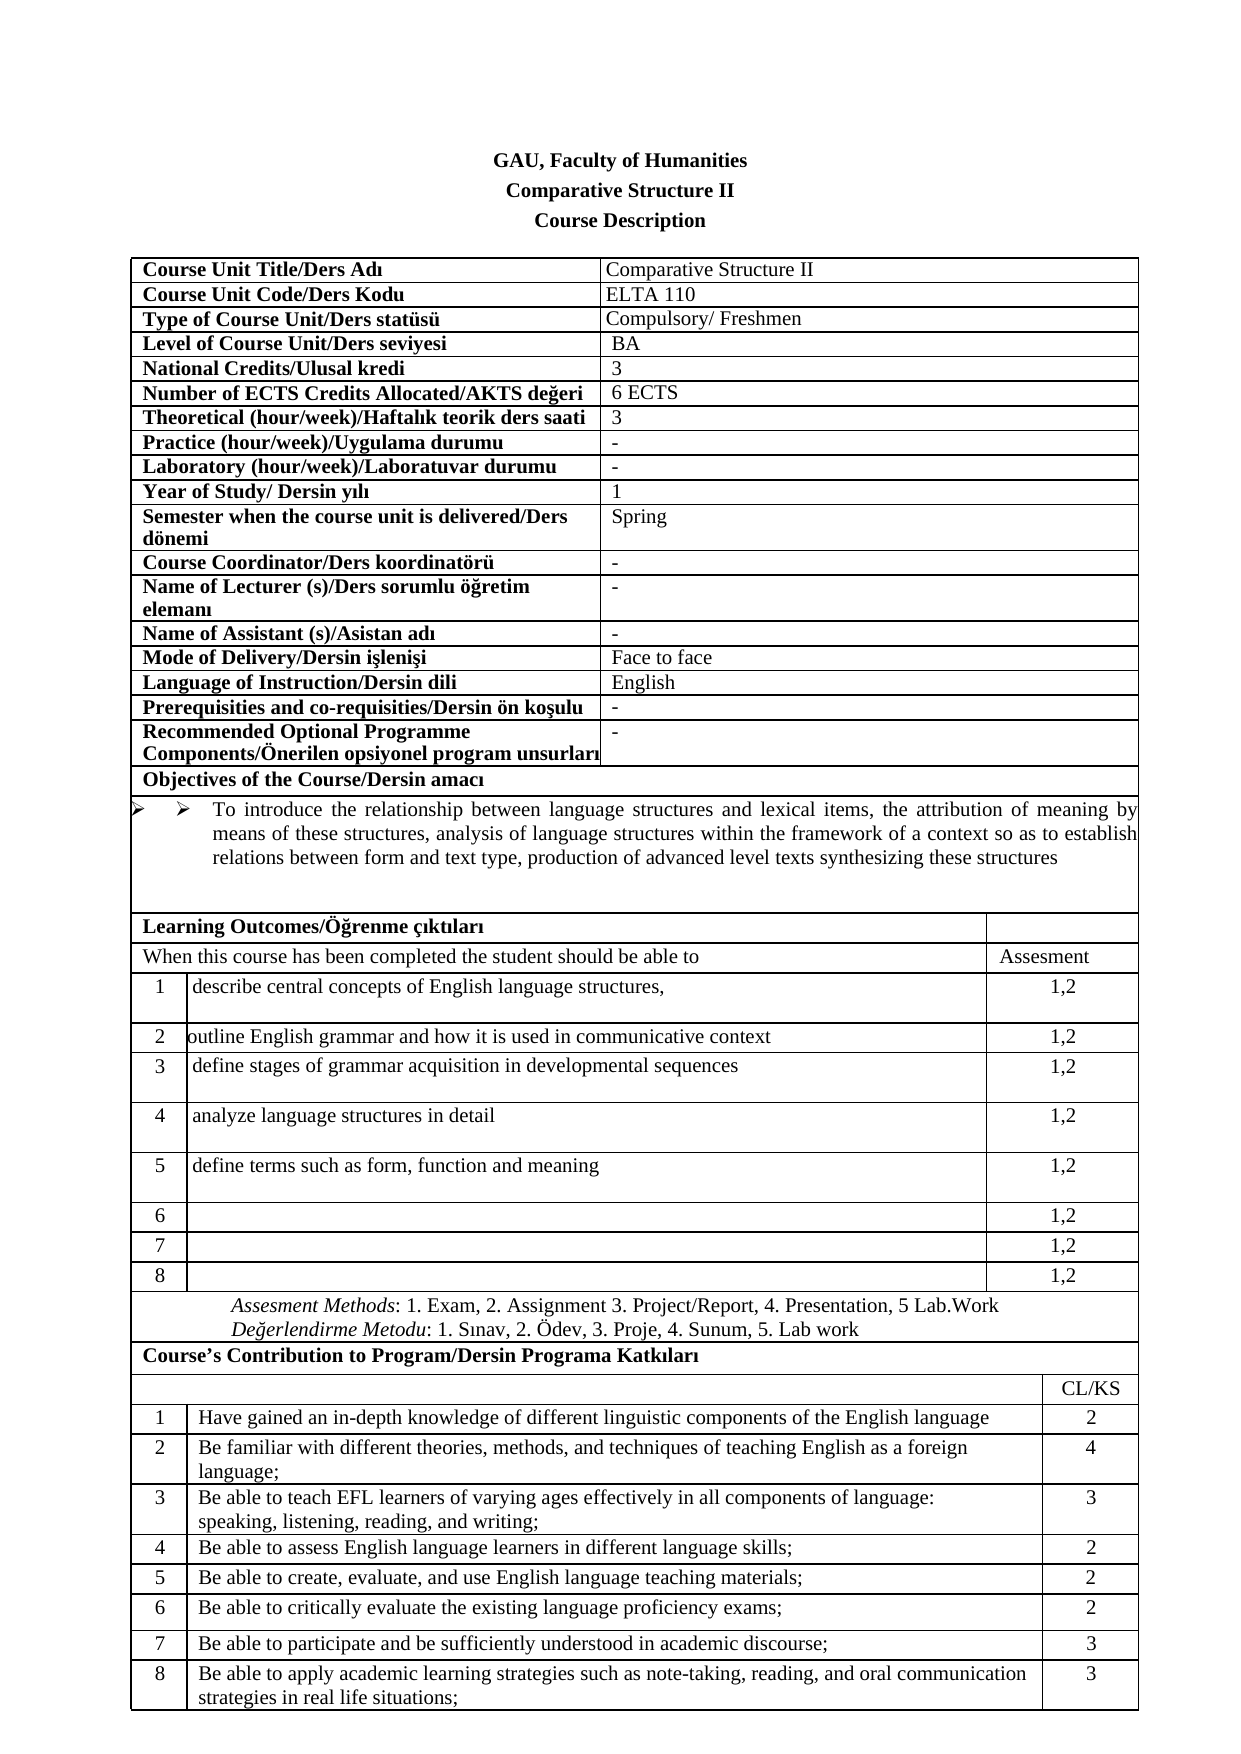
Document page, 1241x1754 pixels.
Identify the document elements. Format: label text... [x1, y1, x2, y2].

table_cell outline English grammar and how it is used in communicative context [188, 1024, 986, 1052]
table_cell Be able to apply academic learning strategies such as note-taking, reading, and oral communication strategies in real life situations; [188, 1661, 1042, 1709]
table_cell Practice (hour/week)/Uygulama durumu [132, 431, 600, 454]
table_cell Be able to teach EFL learners of varying ages effectively in all components of language: speaking, listening, reading, and writing; [188, 1485, 1042, 1533]
table_cell 3 [1043, 1631, 1138, 1659]
table_cell Number of ECTS Credits Allocated/AKTS değeri [132, 382, 600, 405]
table_cell - [601, 721, 1138, 765]
table_cell - [601, 696, 1138, 719]
table_cell 3 [1043, 1661, 1138, 1709]
table_cell 4 [1043, 1435, 1138, 1483]
table_cell Be able to create, evaluate, and use English language teaching materials; [188, 1565, 1042, 1593]
table_cell Course’s Contribution to Program/Dersin Programa Katkıları [132, 1343, 1138, 1374]
table_cell 8 [132, 1661, 186, 1709]
table_cell 3 [132, 1485, 186, 1533]
table_cell Name of Assistant (s)/Asistan adı [132, 622, 600, 645]
table_cell 1,2 [987, 1053, 1138, 1102]
table_cell Objectives of the Course/Dersin amacı [132, 767, 1138, 795]
table_cell 1 [132, 974, 186, 1022]
table_cell - [601, 456, 1138, 479]
table_cell 1,2 [987, 974, 1138, 1022]
table_cell Year of Study/ Dersin yılı [132, 481, 600, 503]
table_cell Have gained an in-depth knowledge of different linguistic components of the English language [188, 1405, 1042, 1433]
table_cell 2 [132, 1435, 186, 1483]
table_cell [188, 1263, 986, 1291]
table_cell - [601, 551, 1138, 574]
table_cell describe central concepts of English language structures, [188, 974, 986, 1022]
table_cell 1,2 [987, 1263, 1138, 1291]
table_cell [188, 1203, 986, 1231]
table_cell 4 [132, 1535, 186, 1563]
table_cell Prerequisities and co-requisities/Dersin ön koşulu [132, 696, 600, 719]
table_cell Learning Outcomes/Öğrenme çıktıları [132, 914, 986, 942]
table_cell 5 [132, 1565, 186, 1593]
table_cell 5 [132, 1153, 186, 1201]
table_cell define terms such as form, function and meaning [188, 1153, 986, 1201]
table_cell 2 [1043, 1535, 1138, 1563]
text Course Description [449, 208, 791, 232]
table_cell 3 [601, 407, 1138, 429]
table_cell - [601, 431, 1138, 454]
table_cell define stages of grammar acquisition in developmental sequences [188, 1053, 986, 1102]
table_cell 7 [132, 1631, 186, 1659]
table_cell English [601, 671, 1138, 694]
table_cell 3 [132, 1053, 186, 1102]
table_cell Be able to participate and be sufficiently understood in academic discourse; [188, 1631, 1042, 1659]
table_cell 2 [132, 1024, 186, 1052]
table_cell - [601, 576, 1138, 620]
table_cell ELTA 110 [601, 283, 1138, 306]
table_cell 1 [601, 481, 1138, 503]
table_cell 6 ECTS [601, 382, 1138, 405]
table_cell Assesment Methods: 1. Exam, 2. Assignment 3. Project/Report, 4. Presentation, 5 Lab.Work Değerlendirme Metodu: 1. Sınav, 2. Ödev, 3. Proje, 4. Sunum, 5. Lab work [132, 1292, 1138, 1341]
table_cell Course Unit Code/Ders Kodu [132, 283, 600, 306]
table_cell Compulsory/ Freshmen [601, 308, 1138, 331]
table_cell BA [601, 333, 1138, 356]
table_cell 1,2 [987, 1024, 1138, 1052]
table_cell 4 [132, 1103, 186, 1152]
table_cell 1,2 [987, 1233, 1138, 1261]
table_cell [188, 1233, 986, 1261]
text GAU, Faculty of Humanities [449, 148, 791, 172]
table_cell Mode of Delivery/Dersin işlenişi [132, 647, 600, 670]
table_cell [132, 1375, 1042, 1403]
table_cell Face to face [601, 647, 1138, 670]
table_cell Course Coordinator/Ders koordinatörü [132, 551, 600, 574]
table_cell 3 [601, 357, 1138, 380]
table_cell 1 [132, 1405, 186, 1433]
table_cell CL/KS [1043, 1375, 1138, 1403]
table_cell Type of Course Unit/Ders statüsü [132, 308, 600, 331]
table_cell Semester when the course unit is delivered/Ders dönemi [132, 505, 600, 550]
table_cell Language of Instruction/Dersin dili [132, 671, 600, 694]
table_header Comparative Structure II [601, 259, 1138, 282]
table_cell Recommended Optional Programme Components/Önerilen opsiyonel program unsurları [132, 721, 600, 765]
table_cell 8 [132, 1263, 186, 1291]
table_cell 2 [1043, 1595, 1138, 1629]
table_cell Be able to critically evaluate the existing language proficiency exams; [188, 1595, 1042, 1629]
table_cell 3 [1043, 1485, 1138, 1533]
table_cell Level of Course Unit/Ders seviyesi [132, 333, 600, 356]
table_cell To introduce the relationship between language structures and lexical items, the attribution of meaning by means of these structures, analysis of language structures within the framework of a context so as to establish relations between form and text type, production of advanced level texts synthesizing these structures [132, 797, 1138, 912]
table_cell [987, 914, 1138, 942]
table_cell Be able to assess English language learners in different language skills; [188, 1535, 1042, 1563]
table_cell Spring [601, 505, 1138, 550]
table_cell 6 [132, 1595, 186, 1629]
table_cell National Credits/Ulusal kredi [132, 357, 600, 380]
table_cell Laboratory (hour/week)/Laboratuvar durumu [132, 456, 600, 479]
table_cell Name of Lecturer (s)/Ders sorumlu öğretim elemanı [132, 576, 600, 620]
table_cell 1,2 [987, 1103, 1138, 1152]
table_cell Theoretical (hour/week)/Haftalık teorik ders saati [132, 407, 600, 429]
table_cell 2 [1043, 1565, 1138, 1593]
table_cell analyze language structures in detail [188, 1103, 986, 1152]
table_cell When this course has been completed the student should be able to [132, 944, 986, 972]
table_cell - [601, 622, 1138, 645]
text Comparative Structure II [449, 178, 791, 202]
table_cell Be familiar with different theories, methods, and techniques of teaching English as a foreign language; [188, 1435, 1042, 1483]
table_header Course Unit Title/Ders Adı [132, 259, 600, 282]
table_cell 2 [1043, 1405, 1138, 1433]
table_cell 1,2 [987, 1203, 1138, 1231]
table_cell 6 [132, 1203, 186, 1231]
table_cell Assesment [987, 944, 1138, 972]
table_cell 7 [132, 1233, 186, 1261]
table_cell 1,2 [987, 1153, 1138, 1201]
